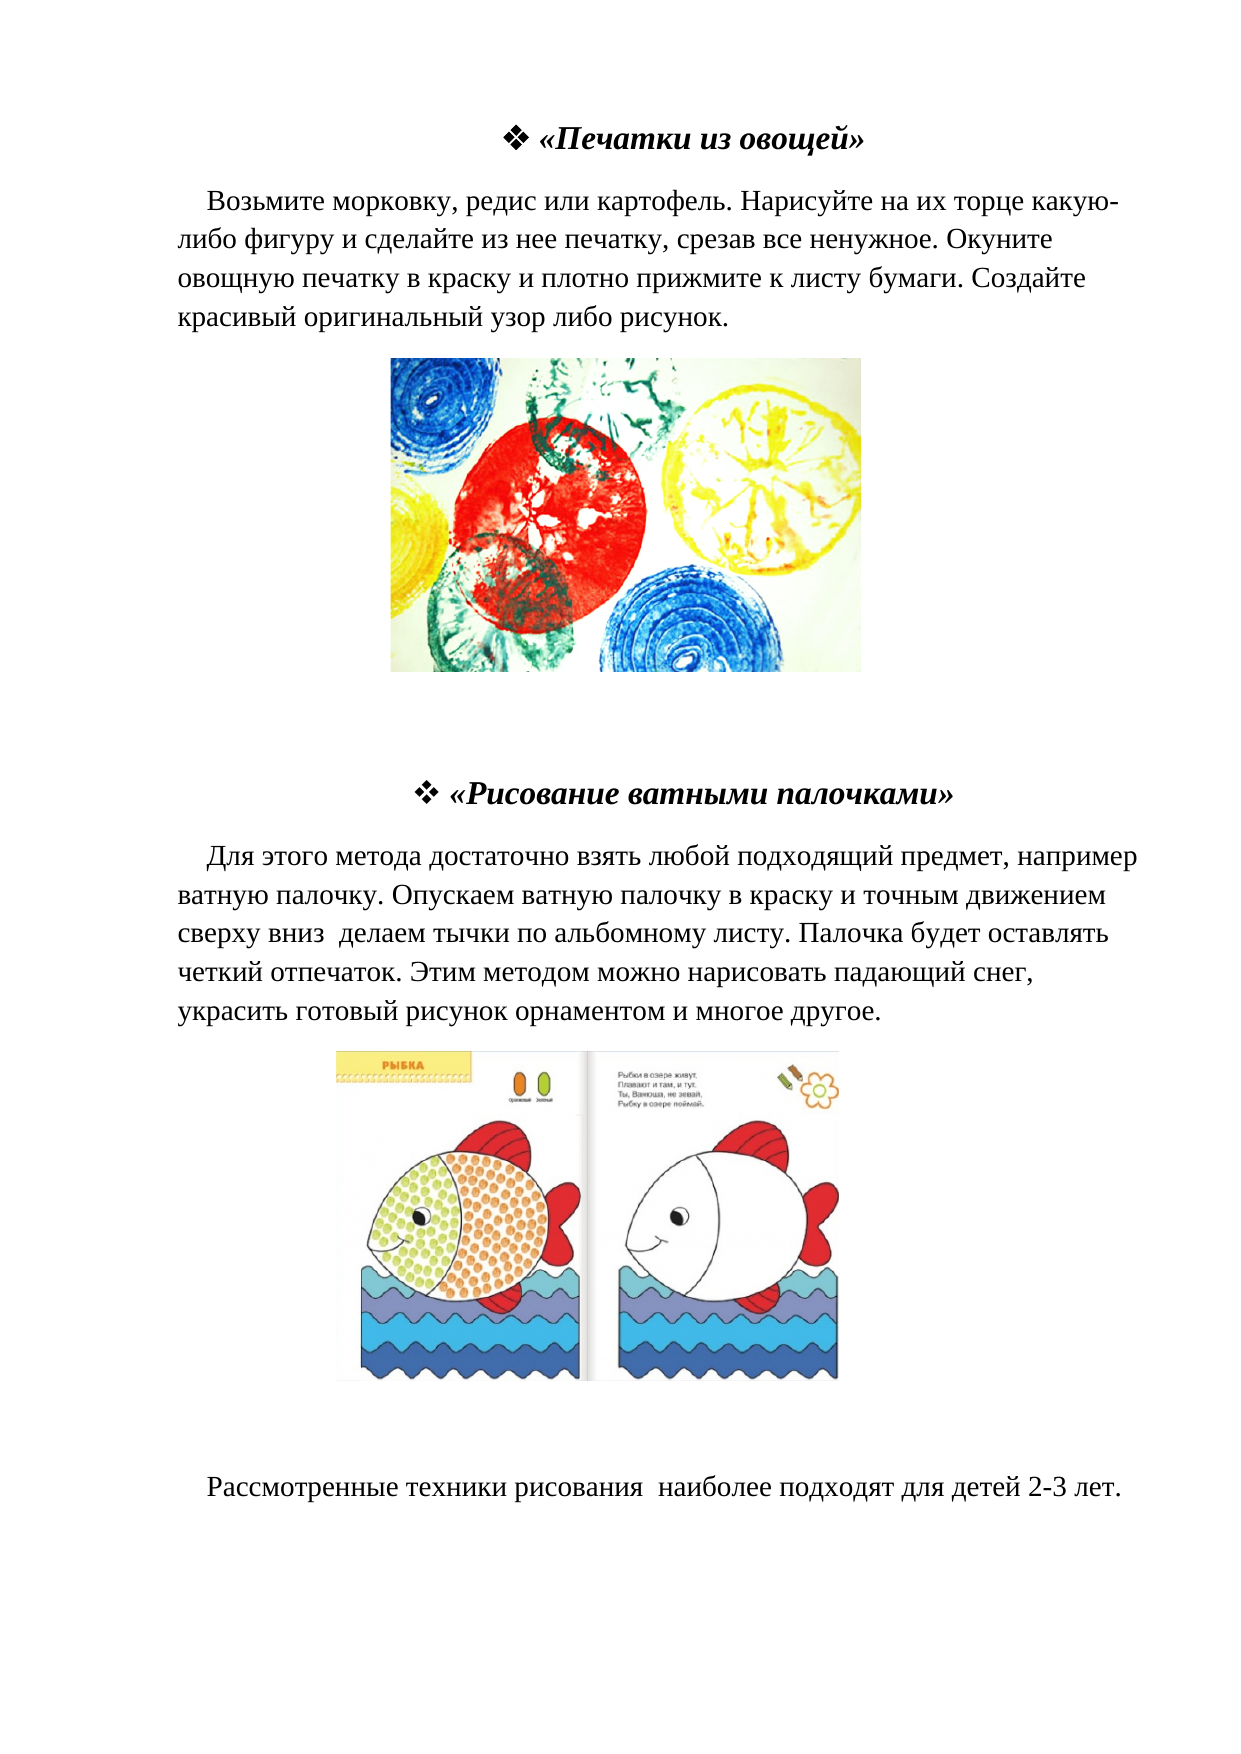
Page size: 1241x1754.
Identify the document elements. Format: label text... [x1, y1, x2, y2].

picture [390, 358, 861, 672]
list «Печатки из овощей» [215, 118, 1152, 156]
text Для этого метода достаточно взять любой подходящий предмет, например ватную палочку. Опускаем ватную палочку в краску и точным движением сверху вниз делаем тычки по альбомному листу. Палочка будет оставлять четкий отпечаток. Этим методом можно нарисовать падающий снег, украсить готовый рисунок орнаментом и многое другое. [177, 838, 1152, 1026]
list «Рисование ватными палочками» [215, 774, 1152, 812]
text Рассмотренные техники рисования наиболее подходят для детей 2-3 лет. [177, 1469, 1152, 1503]
picture [336, 1051, 839, 1381]
text Возьмите морковку, редис или картофель. Нарисуйте на их торце какую-либо фигуру и сделайте из нее печатку, срезав все ненужное. Окуните овощную печатку в краску и плотно прижмите к листу бумаги. Создайте красивый оригинальный узор либо рисунок. [177, 183, 1152, 332]
